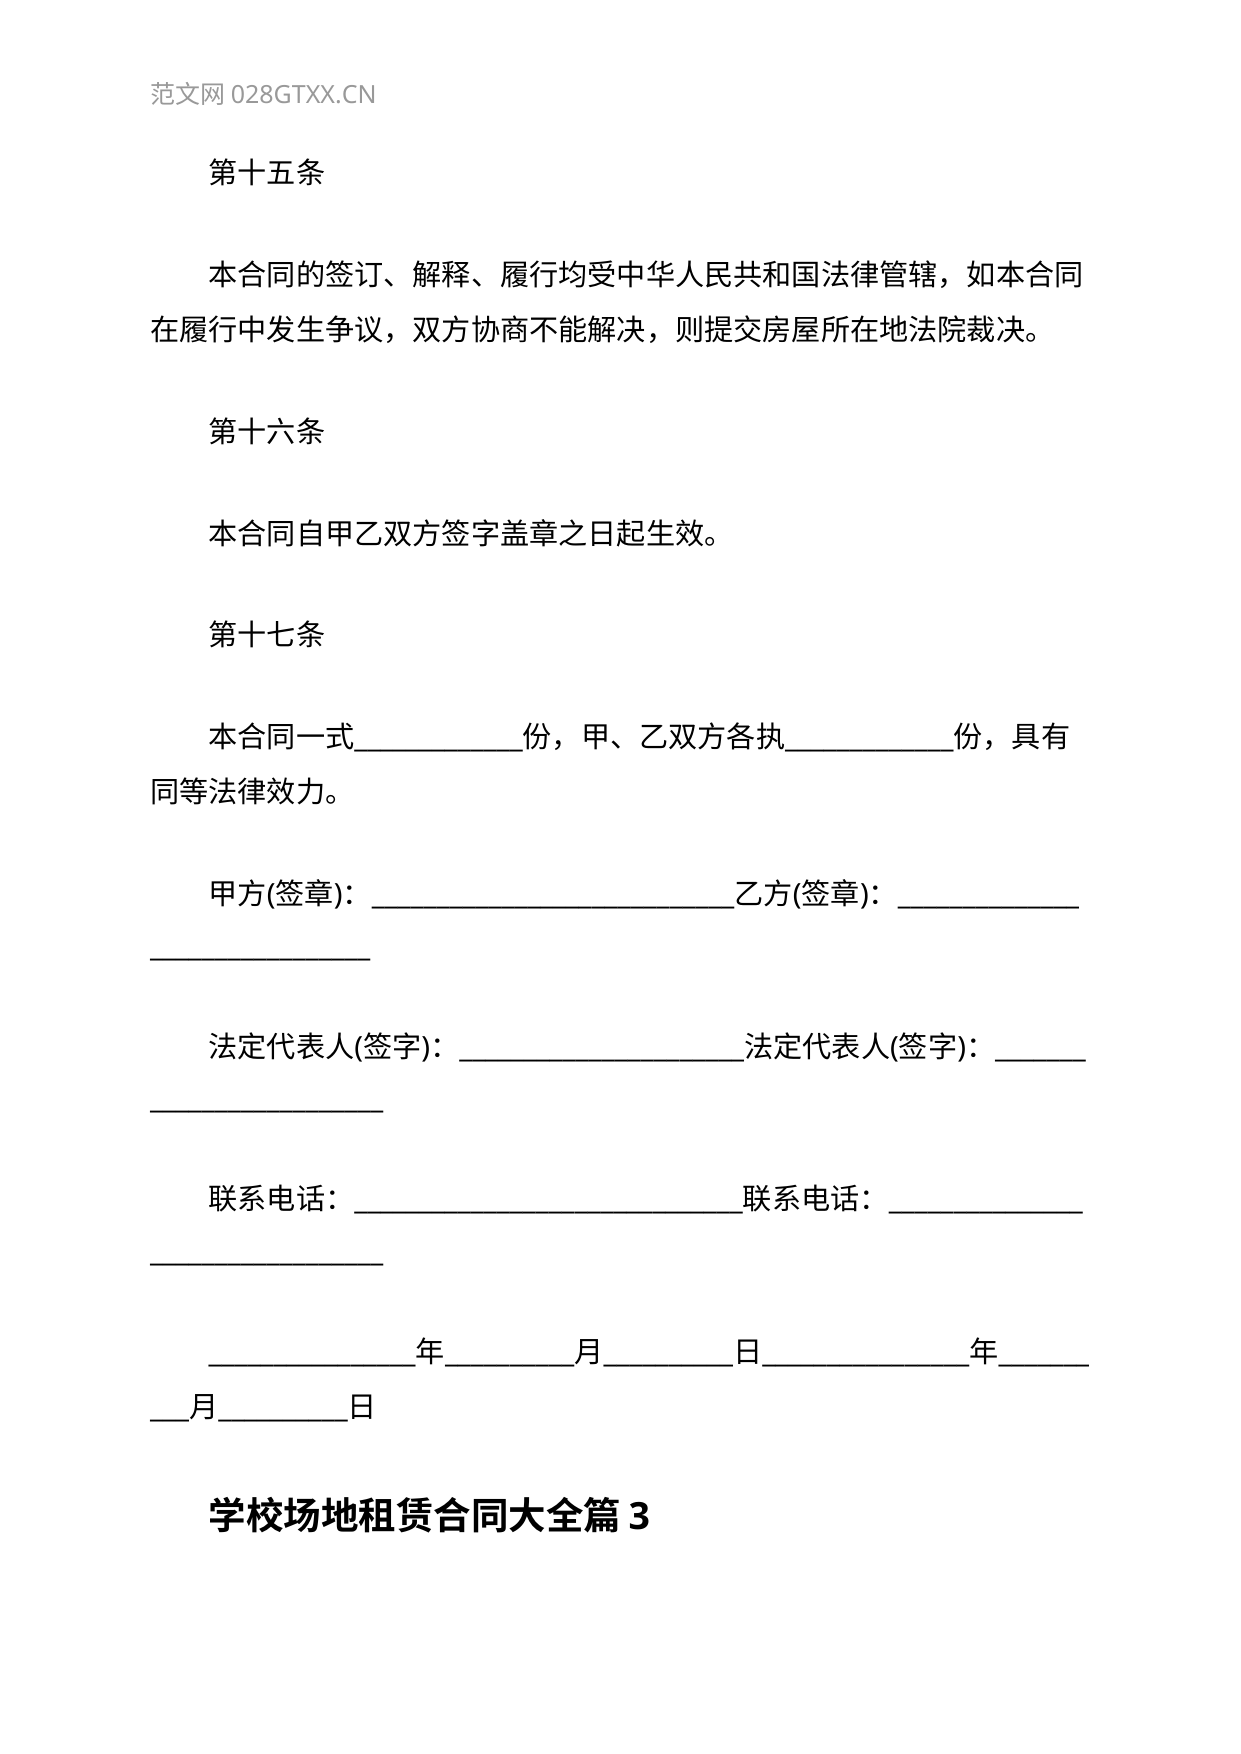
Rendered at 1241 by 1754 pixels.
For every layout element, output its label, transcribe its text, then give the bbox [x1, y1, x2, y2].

text 第十七条 [150, 612, 1090, 654]
text 学校场地租赁合同大全篇3 [150, 1486, 1090, 1540]
text 法定代表人(签字)：______________________法定代表人(签字)：_________________________ [150, 1023, 1090, 1117]
text 第十五条 [150, 150, 1090, 192]
text 本合同一式_____________份，甲、乙双方各执_____________份，具有同等法律效力。 [150, 714, 1090, 811]
text 本合同自甲乙双方签字盖章之日起生效。 [150, 510, 1090, 552]
text 联系电话：______________________________联系电话：_________________________________ [150, 1176, 1090, 1270]
text 第十六条 [150, 408, 1090, 451]
text 甲方(签章)：____________________________乙方(签章)：_______________________________ [150, 871, 1090, 964]
text ________________年__________月__________日________________年__________月__________日 [150, 1329, 1090, 1426]
text 本合同的签订、解释、履行均受中华人民共和国法律管辖，如本合同在履行中发生争议，双方协商不能解决，则提交房屋所在地法院裁决。 [150, 252, 1090, 349]
